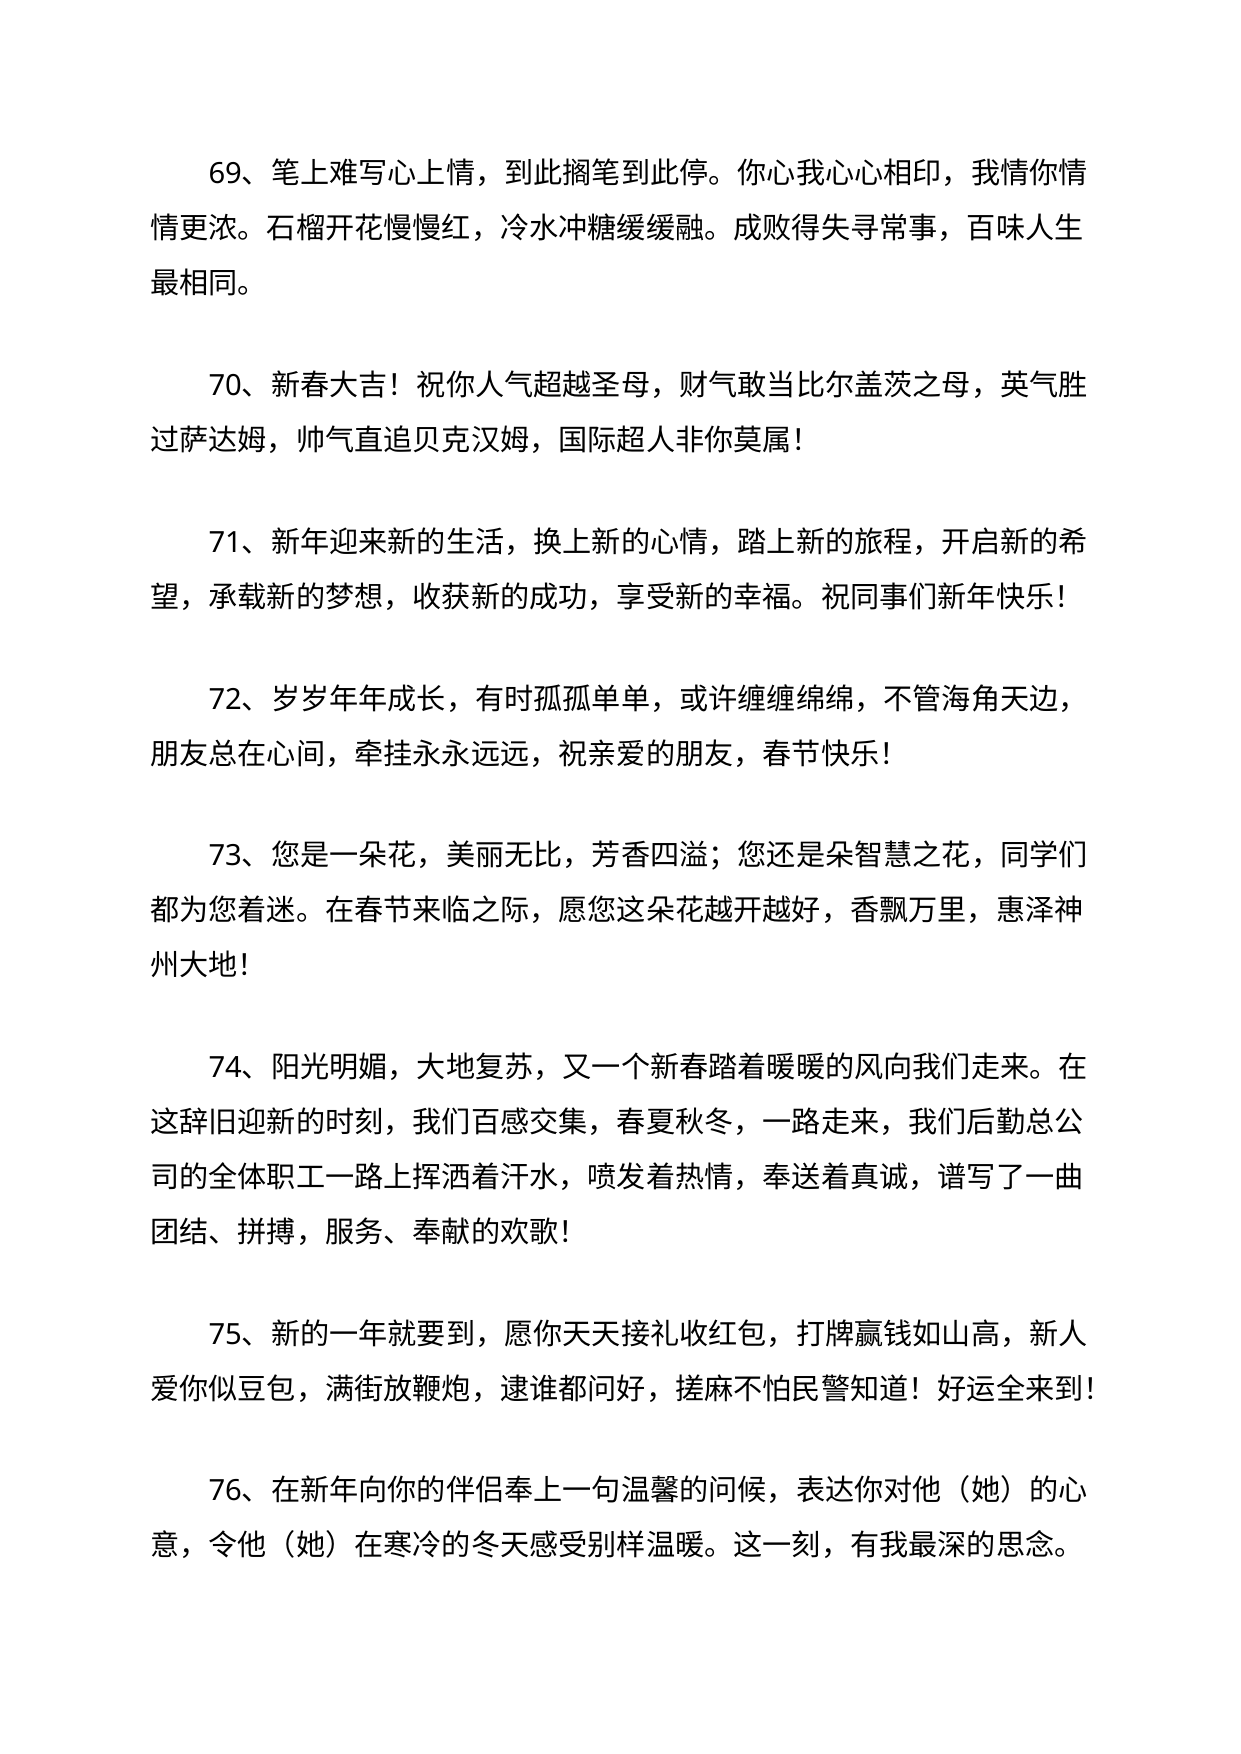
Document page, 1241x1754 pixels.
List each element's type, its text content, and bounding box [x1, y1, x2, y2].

text 75、新的一年就要到，愿你天天接礼收红包，打牌赢钱如山高，新人爱你似豆包，满街放鞭炮，逮谁都问好，搓麻不怕民警知道！好运全来到！ [150, 1310, 1090, 1407]
text 69、笔上难写心上情，到此搁笔到此停。你心我心心相印，我情你情情更浓。石榴开花慢慢红，冷水冲糖缓缓融。成败得失寻常事，百味人生最相同。 [150, 150, 1090, 302]
text 74、阳光明媚，大地复苏，又一个新春踏着暖暖的风向我们走来。在这辞旧迎新的时刻，我们百感交集，春夏秋冬，一路走来，我们后勤总公司的全体职工一路上挥洒着汗水，喷发着热情，奉送着真诚，谱写了一曲团结、拼搏，服务、奉献的欢歌！ [150, 1044, 1090, 1251]
text 71、新年迎来新的生活，换上新的心情，踏上新的旅程，开启新的希望，承载新的梦想，收获新的成功，享受新的幸福。祝同事们新年快乐！ [150, 518, 1090, 616]
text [150, 1467, 1090, 1564]
text 72、岁岁年年成长，有时孤孤单单，或许缠缠绵绵，不管海角天边，朋友总在心间，牵挂永永远远，祝亲爱的朋友，春节快乐！ [150, 675, 1090, 772]
text 70、新春大吉！祝你人气超越圣母，财气敢当比尔盖茨之母，英气胜过萨达姆，帅气直追贝克汉姆，国际超人非你莫属！ [150, 362, 1090, 459]
text 73、您是一朵花，美丽无比，芳香四溢；您还是朵智慧之花，同学们都为您着迷。在春节来临之际，愿您这朵花越开越好，香飘万里，惠泽神州大地！ [150, 832, 1090, 984]
